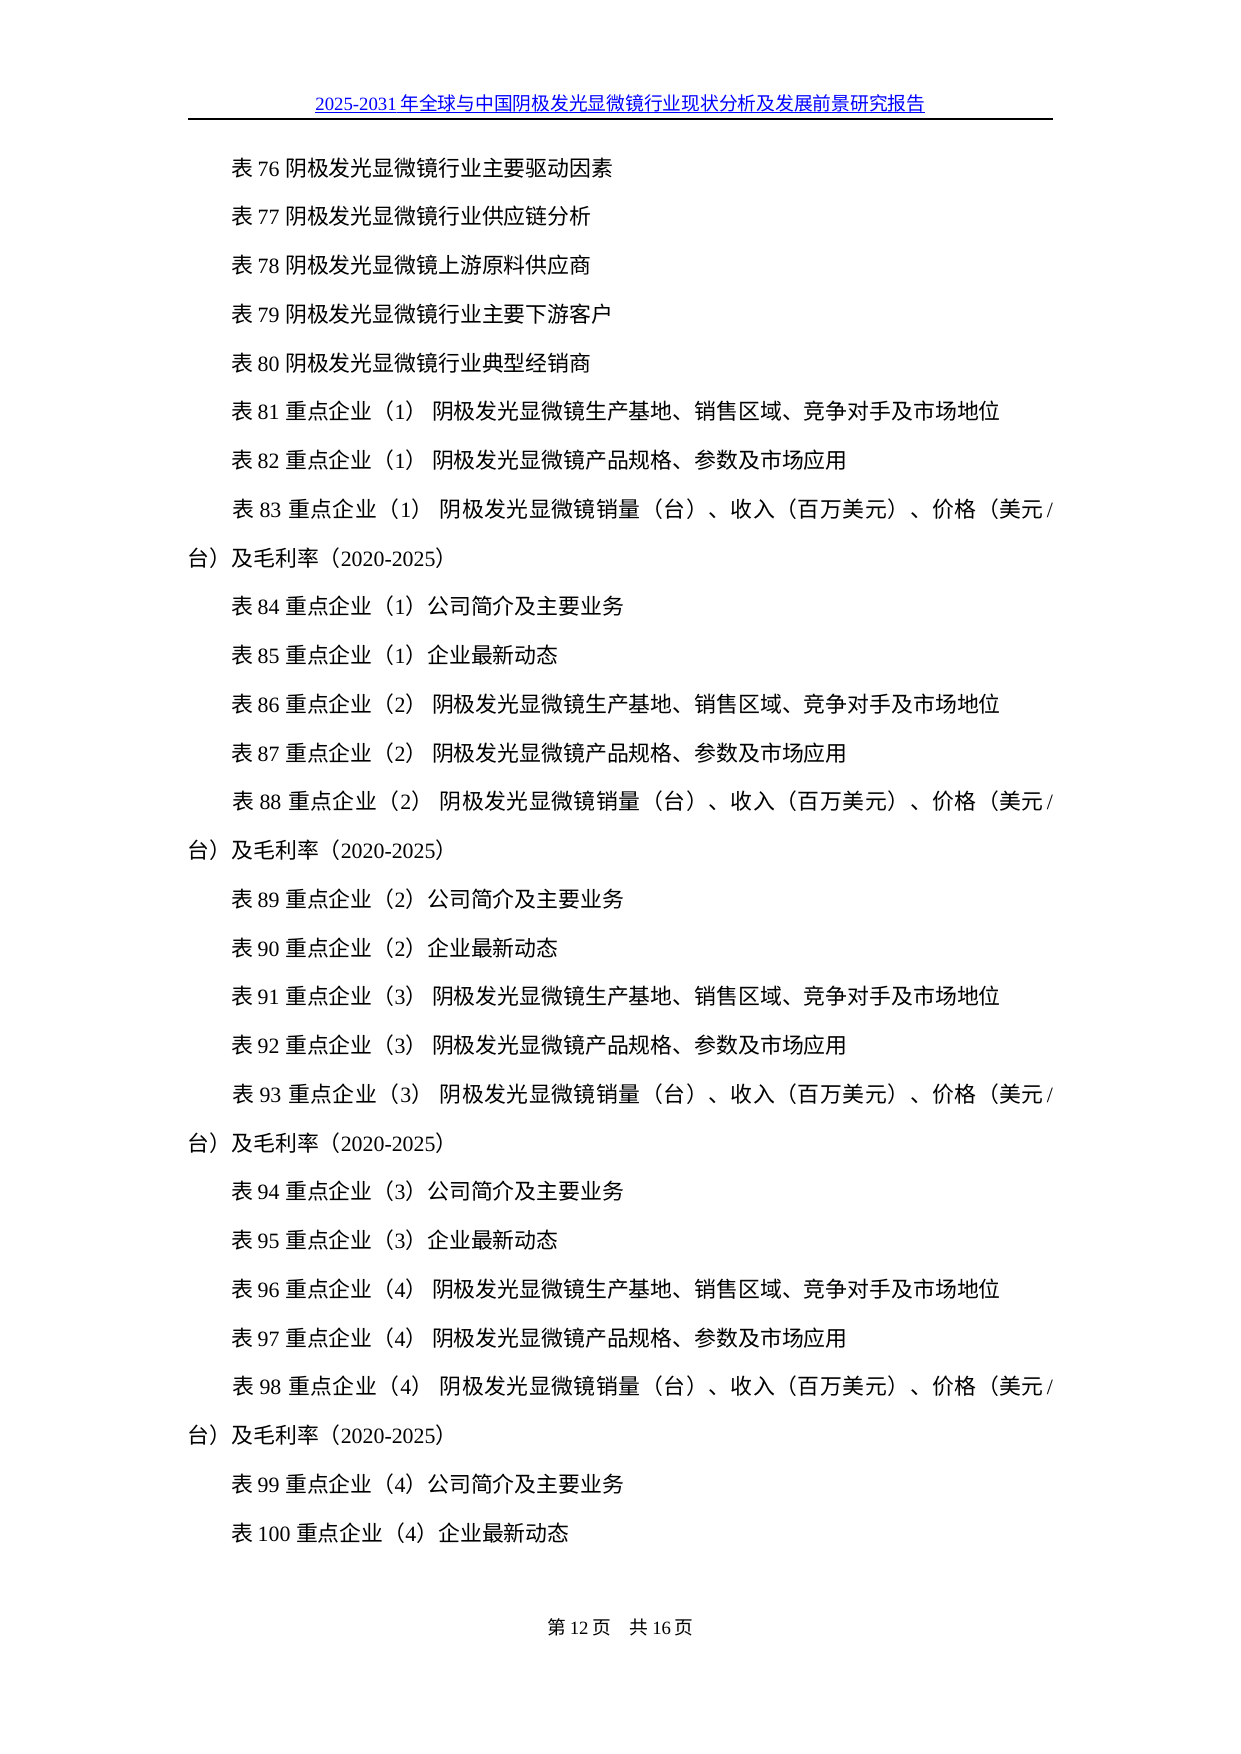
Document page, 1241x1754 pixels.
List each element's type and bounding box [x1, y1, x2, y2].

text [187, 150, 1053, 1548]
